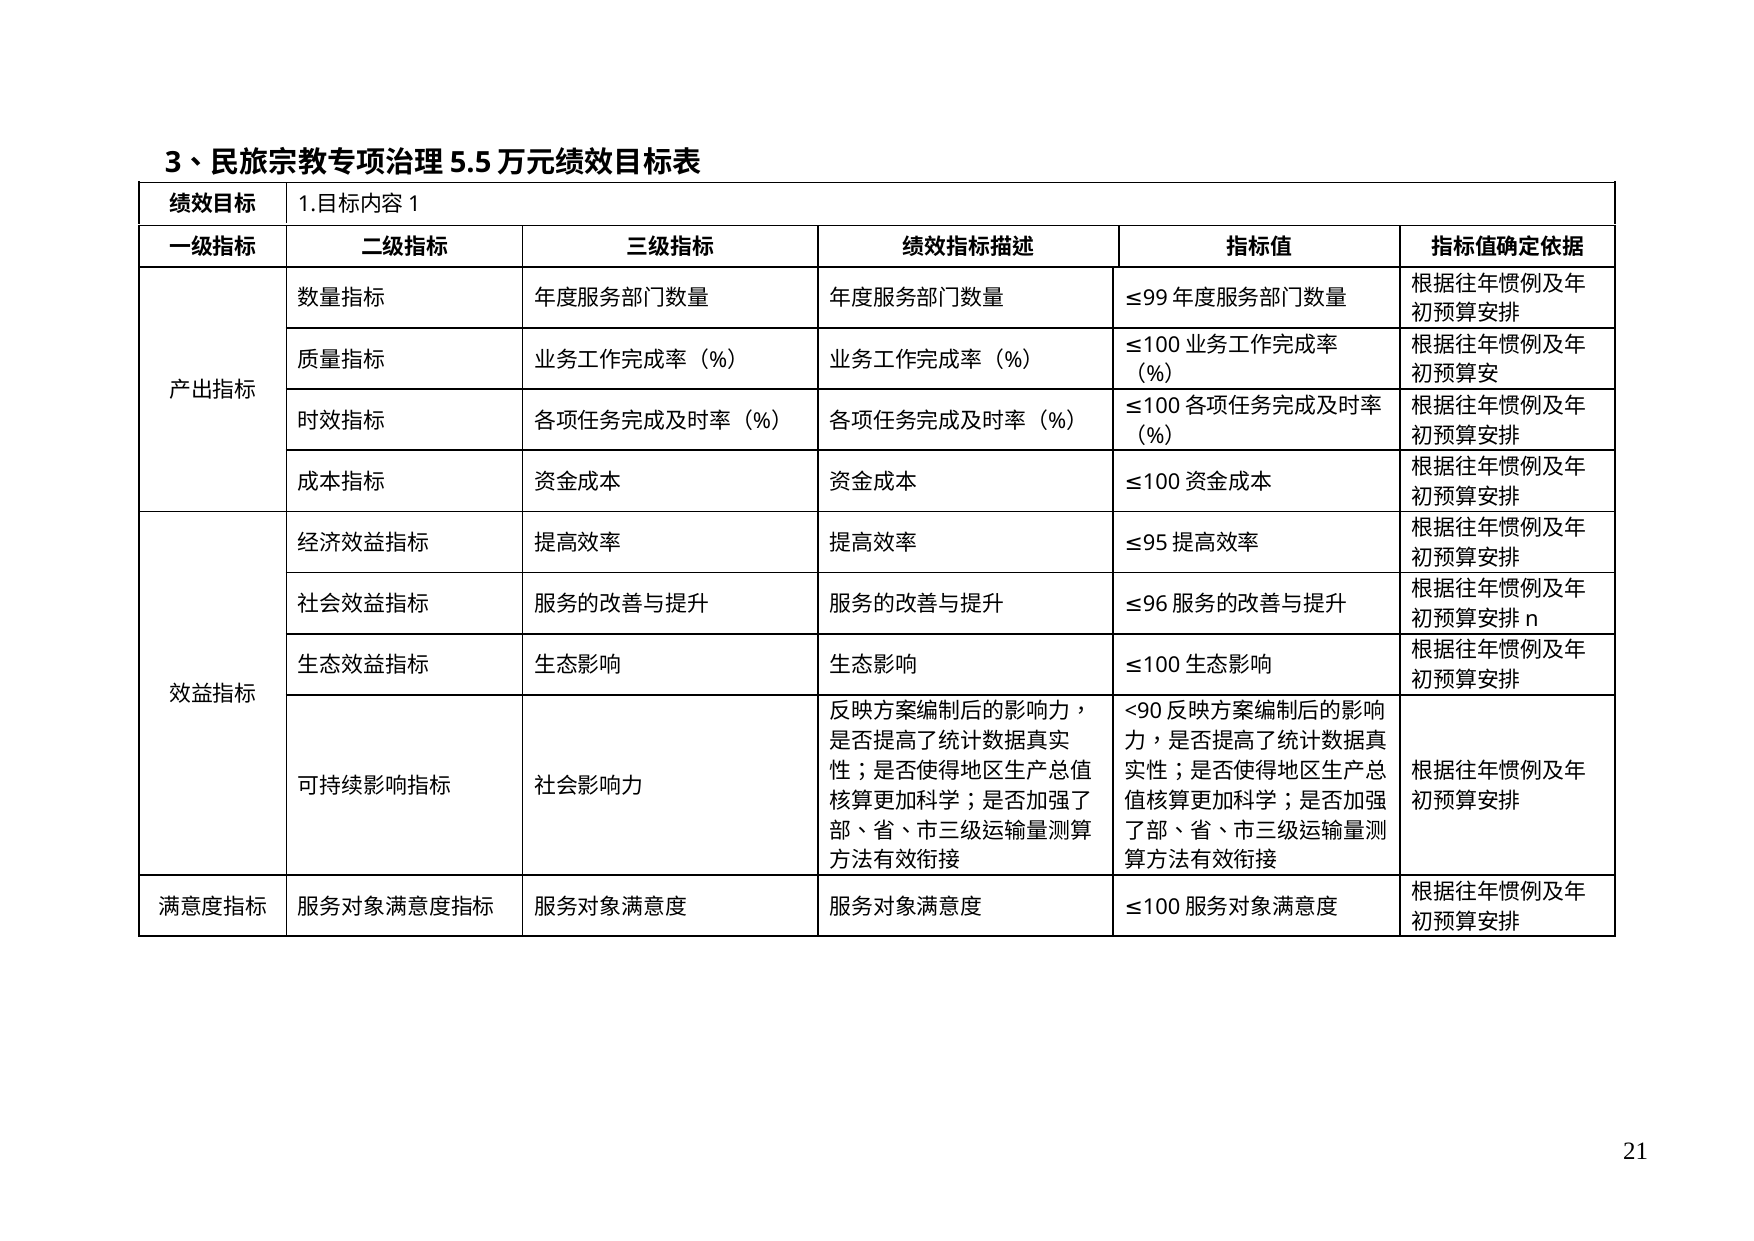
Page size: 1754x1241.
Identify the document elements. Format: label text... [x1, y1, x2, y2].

table_cell 时效指标 [287, 390, 522, 449]
table_cell 业务工作完成率（%） [523, 329, 817, 388]
table_cell ≤100生态影响 [1114, 635, 1399, 694]
table_cell 经济效益指标 [287, 512, 522, 572]
table_cell 反映方案编制后的影响力，是否提高了统计数据真实性；是否使得地区生产总值核算更加科学；是否加强了部、省、市三级运输量测算方法有效衔接 [819, 696, 1112, 874]
table_header 1.目标内容1 [287, 183, 1614, 223]
table_cell 可持续影响指标 [287, 696, 522, 874]
table_cell 成本指标 [287, 451, 522, 511]
table_cell 服务的改善与提升 [523, 573, 817, 633]
table_cell 根据往年惯例及年初预算安 [1401, 329, 1614, 388]
table_cell 年度服务部门数量 [523, 268, 817, 327]
table_cell 提高效率 [819, 512, 1112, 572]
table_header 二级指标 [287, 226, 522, 266]
table_cell 根据往年惯例及年初预算安排n [1401, 573, 1614, 633]
table_cell 根据往年惯例及年初预算安排 [1401, 390, 1614, 449]
table_cell ≤100业务工作完成率（%） [1114, 329, 1399, 388]
table_cell 根据往年惯例及年初预算安排 [1401, 876, 1614, 935]
table_header 绩效指标描述 [819, 226, 1118, 266]
table_cell 根据往年惯例及年初预算安排 [1401, 635, 1614, 694]
table_cell 服务的改善与提升 [819, 573, 1112, 633]
table_header 指标值 [1120, 226, 1399, 266]
table_cell 年度服务部门数量 [819, 268, 1112, 327]
table_cell 根据往年惯例及年初预算安排 [1401, 512, 1614, 572]
table_cell ≤100资金成本 [1114, 451, 1399, 511]
table_cell 满意度指标 [140, 876, 286, 935]
table_cell 各项任务完成及时率（%） [523, 390, 817, 449]
table_cell 根据往年惯例及年初预算安排 [1401, 451, 1614, 511]
table_cell 质量指标 [287, 329, 522, 388]
table_cell 效益指标 [140, 512, 286, 874]
table_cell 服务对象满意度 [523, 876, 817, 935]
table_header 一级指标 [140, 226, 286, 266]
table_cell 社会效益指标 [287, 573, 522, 633]
table_cell ≤100服务对象满意度 [1114, 876, 1399, 935]
table_cell ≤96服务的改善与提升 [1114, 573, 1399, 633]
table_cell 业务工作完成率（%） [819, 329, 1112, 388]
table_cell 各项任务完成及时率（%） [819, 390, 1112, 449]
text 3、民旅宗教专项治理5.5万元绩效目标表 [106, 142, 1648, 181]
table_header 指标值确定依据 [1401, 226, 1614, 266]
table_cell 提高效率 [523, 512, 817, 572]
table_cell ≤95提高效率 [1114, 512, 1399, 572]
table_cell ≤99年度服务部门数量 [1114, 268, 1399, 327]
table_cell 服务对象满意度 [819, 876, 1112, 935]
table_cell 生态效益指标 [287, 635, 522, 694]
table_cell 生态影响 [819, 635, 1112, 694]
table_cell 资金成本 [523, 451, 817, 511]
table_header 绩效目标 [140, 183, 286, 223]
table_cell 数量指标 [287, 268, 522, 327]
table_header 三级指标 [523, 226, 817, 266]
table_cell <90反映方案编制后的影响力，是否提高了统计数据真实性；是否使得地区生产总值核算更加科学；是否加强了部、省、市三级运输量测算方法有效衔接 [1114, 696, 1399, 874]
table_cell 社会影响力 [523, 696, 817, 874]
table_cell 根据往年惯例及年初预算安排 [1401, 268, 1614, 327]
table_cell 服务对象满意度指标 [287, 876, 522, 935]
table_cell 产出指标 [140, 268, 286, 511]
table_cell ≤100各项任务完成及时率（%） [1114, 390, 1399, 449]
table_cell 资金成本 [819, 451, 1112, 511]
table_cell 生态影响 [523, 635, 817, 694]
table_cell 根据往年惯例及年初预算安排 [1401, 696, 1614, 874]
